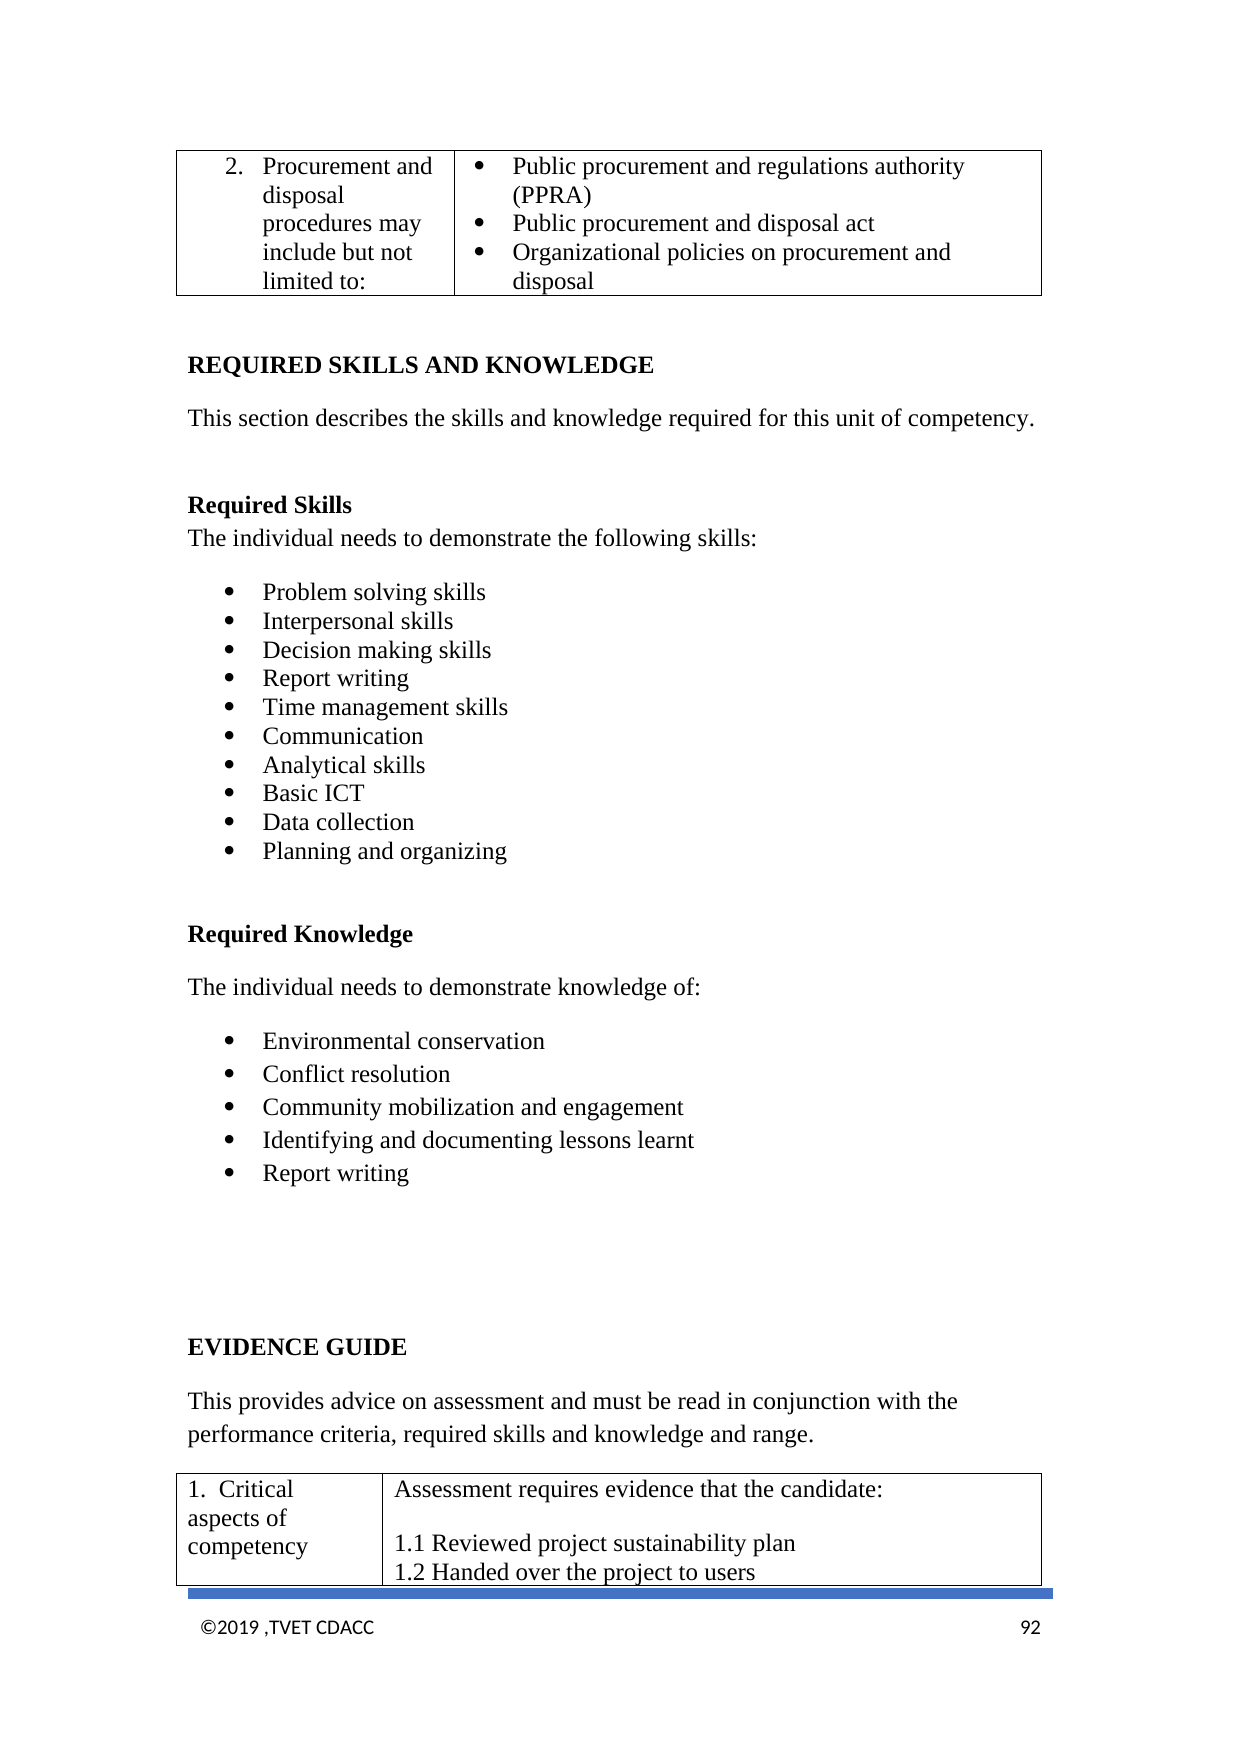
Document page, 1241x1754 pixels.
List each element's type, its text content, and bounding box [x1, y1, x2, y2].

list Report writing [225, 663, 1053, 692]
text This section describes the skills and knowledge required for this unit of competency. [187, 403, 1053, 432]
list Environmental conservation [225, 1026, 1053, 1055]
list Identifying and documenting lessons learnt [225, 1125, 1053, 1154]
text The individual needs to demonstrate knowledge of: [187, 972, 1053, 1001]
text Required Knowledge [187, 919, 1053, 947]
table_cell Procurement and disposal procedures may include but not limited to: [177, 151, 454, 295]
list Community mobilization and engagement [225, 1092, 1053, 1121]
list Analytical skills [225, 750, 1053, 778]
list Interpersonal skills [225, 606, 1053, 635]
text REQUIRED SKILLS AND KNOWLEDGE [187, 350, 1053, 378]
list Decision making skills [225, 635, 1053, 663]
list Time management skills [225, 692, 1053, 721]
list Basic ICT [225, 778, 1053, 807]
list Problem solving skills [225, 577, 1053, 606]
list Data collection [225, 807, 1053, 836]
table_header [383, 1474, 1041, 1585]
text EVIDENCE GUIDE [187, 1332, 1053, 1361]
list Planning and organizing [225, 836, 1053, 865]
list Communication [225, 721, 1053, 750]
text The individual needs to demonstrate the following skills: [187, 523, 1053, 552]
list Conflict resolution [225, 1059, 1053, 1088]
text This provides advice on assessment and must be read in conjunction with the performance criteria, required skills and knowledge and range. [187, 1386, 1053, 1448]
text Required Skills [187, 490, 1053, 519]
list Report writing [225, 1158, 1053, 1187]
table_cell Public procurement and regulations authority (PPRA) Public procurement and disposal act Organizational policies on procurement and disposal [455, 151, 1041, 295]
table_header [177, 1474, 382, 1585]
